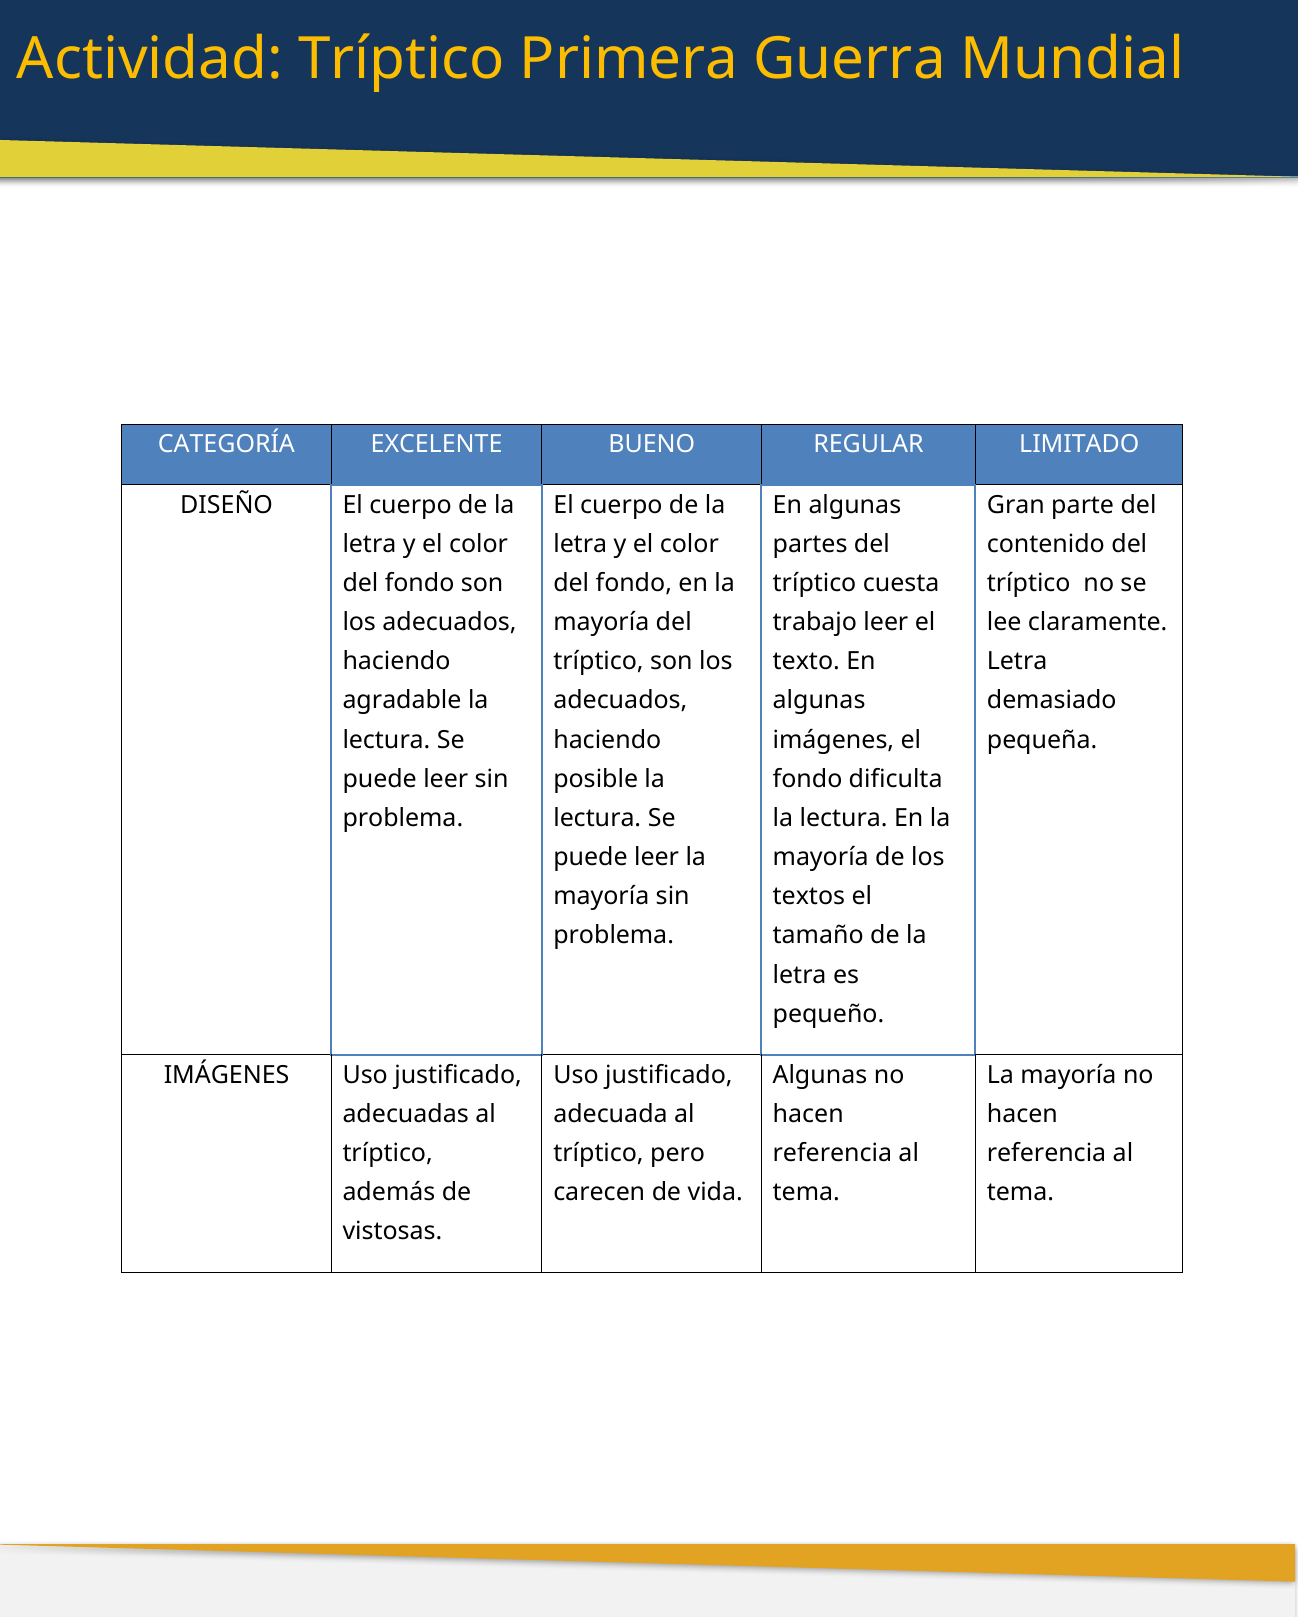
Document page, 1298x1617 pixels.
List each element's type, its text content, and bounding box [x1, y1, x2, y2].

table_header BUENO [542, 425, 761, 484]
table_cell Uso justificado, adecuadas al tríptico, además de vistosas. [332, 1056, 541, 1272]
table_cell En algunas partes del tríptico cuesta trabajo leer el texto. En algunas imágenes, el fondo dificulta la lectura. En la mayoría de los textos el tamaño de la letra es pequeño. [762, 486, 974, 1054]
table_header EXCELENTE [332, 425, 541, 484]
table_cell Uso justificado, adecuada al tríptico, pero carecen de vida. [542, 1055, 761, 1272]
table_header LIMITADO [976, 425, 1182, 484]
table_cell La mayoría no hacen referencia al tema. [976, 1055, 1182, 1272]
table_cell Algunas no hacen referencia al tema. [762, 1056, 975, 1272]
table_cell El cuerpo de la letra y el color del fondo son los adecuados, haciendo agradable la lectura. Se puede leer sin problema. [332, 486, 541, 1054]
table_header CATEGORÍA [122, 425, 331, 484]
table_header REGULAR [762, 425, 975, 484]
table_cell IMÁGENES [122, 1055, 331, 1272]
table_cell Gran parte del contenido del tríptico no se lee claramente. Letra demasiado pequeña. [976, 485, 1182, 1054]
table_cell DISEÑO [122, 485, 330, 1054]
table_cell El cuerpo de la letra y el color del fondo, en la mayoría del tríptico, son los adecuados, haciendo posible la lectura. Se puede leer la mayoría sin problema. [543, 485, 760, 1054]
